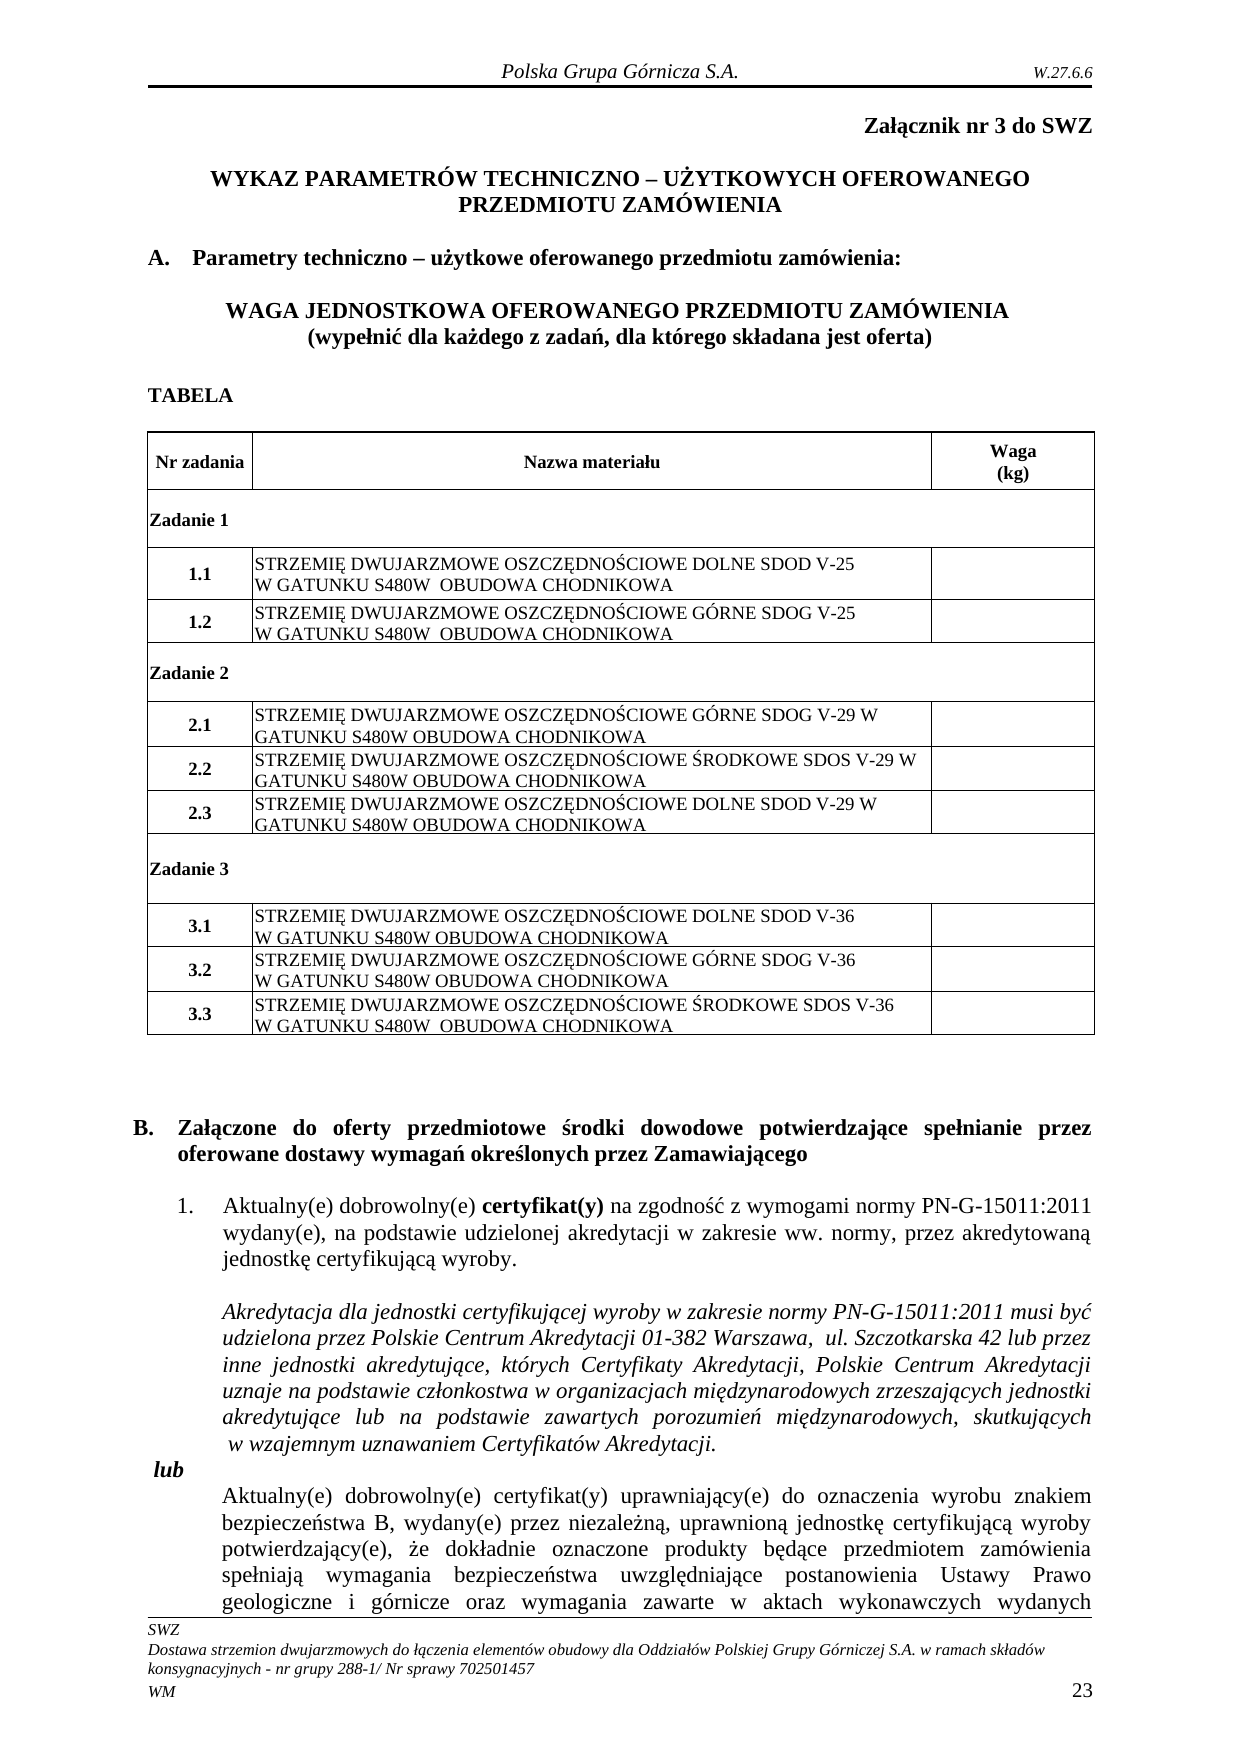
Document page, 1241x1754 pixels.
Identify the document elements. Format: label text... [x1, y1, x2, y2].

table_cell [932, 992, 1094, 1033]
table_cell [932, 747, 1094, 789]
table_cell 2.2 [148, 747, 252, 789]
text WAGA JEDNOSTKOWA OFEROWANEGO PRZEDMIOTU ZAMÓWIENIA (wypełnić dla każdego z zadań, dla którego składana jest oferta) [148, 297, 1092, 349]
table_cell STRZEMIĘ DWUJARZMOWE OSZCZĘDNOŚCIOWE ŚRODKOWE SDOS V-36 W GATUNKU S480W OBUDOWA CHODNIKOWA [253, 992, 931, 1033]
table_cell [932, 947, 1094, 991]
table_cell 1.1 [148, 548, 252, 599]
table_cell STRZEMIĘ DWUJARZMOWE OSZCZĘDNOŚCIOWE DOLNE SDOD V-36 W GATUNKU S480W OBUDOWA CHODNIKOWA [253, 904, 931, 946]
table_cell [932, 791, 1094, 833]
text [222, 1482, 1092, 1614]
table_cell STRZEMIĘ DWUJARZMOWE OSZCZĘDNOŚCIOWE ŚRODKOWE SDOS V-29 W GATUNKU S480W OBUDOWA CHODNIKOWA [253, 747, 931, 789]
text TABELA [148, 383, 1092, 407]
table_cell [932, 904, 1094, 946]
table_cell STRZEMIĘ DWUJARZMOWE OSZCZĘDNOŚCIOWE GÓRNE SDOG V-29 W GATUNKU S480W OBUDOWA CHODNIKOWA [253, 702, 931, 746]
text lub [148, 1456, 1092, 1482]
list Załączone do oferty przedmiotowe środki dowodowe potwierdzające spełnianie przez oferowane dostawy wymagań określonych przez Zamawiającego [133, 1113, 1092, 1166]
table_cell 3.2 [148, 947, 252, 991]
table_cell 2.1 [148, 702, 252, 746]
table_cell Zadanie 3 [148, 834, 1094, 902]
table_cell STRZEMIĘ DWUJARZMOWE OSZCZĘDNOŚCIOWE GÓRNE SDOG V-25 W GATUNKU S480W OBUDOWA CHODNIKOWA [253, 600, 931, 642]
text WYKAZ PARAMETRÓW TECHNICZNO – UŻYTKOWYCH OFEROWANEGO PRZEDMIOTU ZAMÓWIENIA [148, 165, 1092, 218]
table_cell STRZEMIĘ DWUJARZMOWE OSZCZĘDNOŚCIOWE GÓRNE SDOG V-36 W GATUNKU S480W OBUDOWA CHODNIKOWA [253, 947, 931, 991]
table_cell 1.2 [148, 600, 252, 642]
text Akredytacja dla jednostki certyfikującej wyroby w zakresie normy PN-G-15011:2011 musi być udzielona przez Polskie Centrum Akredytacji 01-382 Warszawa, ul. Szczotkarska 42 lub przez inne jednostki akredytujące, których Certyfikaty Akredytacji, Polskie Centrum Akredytacji uznaje na podstawie członkostwa w organizacjach międzynarodowych zrzeszających jednostki akredytujące lub na podstawie zawartych porozumień międzynarodowych, skutkujących w wzajemnym uznawaniem Certyfikatów Akredytacji. [222, 1298, 1092, 1456]
table_cell STRZEMIĘ DWUJARZMOWE OSZCZĘDNOŚCIOWE DOLNE SDOD V-29 W GATUNKU S480W OBUDOWA CHODNIKOWA [253, 791, 931, 833]
text Załącznik nr 3 do SWZ [148, 112, 1092, 139]
table_cell Zadanie 2 [148, 643, 1094, 701]
table_cell 3.3 [148, 992, 252, 1033]
table_cell [932, 548, 1094, 599]
table_cell 2.3 [148, 791, 252, 833]
table_cell [932, 702, 1094, 746]
table_cell [932, 600, 1094, 642]
list Parametry techniczno – użytkowe oferowanego przedmiotu zamówienia: [148, 244, 1092, 271]
table_header Nr zadania [148, 433, 252, 489]
list Aktualny(e) dobrowolny(e) certyfikat(y) na zgodność z wymogami normy PN-G-15011:2011 wydany(e), na podstawie udzielonej akredytacji w zakresie ww. normy, przez akredytowaną jednostkę certyfikującą wyroby. [185, 1193, 1092, 1272]
table_header Nazwa materiału [253, 433, 931, 489]
table_header Waga (kg) [932, 433, 1094, 489]
table_cell Zadanie 1 [148, 490, 1094, 547]
table_cell STRZEMIĘ DWUJARZMOWE OSZCZĘDNOŚCIOWE DOLNE SDOD V-25 W GATUNKU S480W OBUDOWA CHODNIKOWA [253, 548, 931, 599]
table_cell 3.1 [148, 904, 252, 946]
